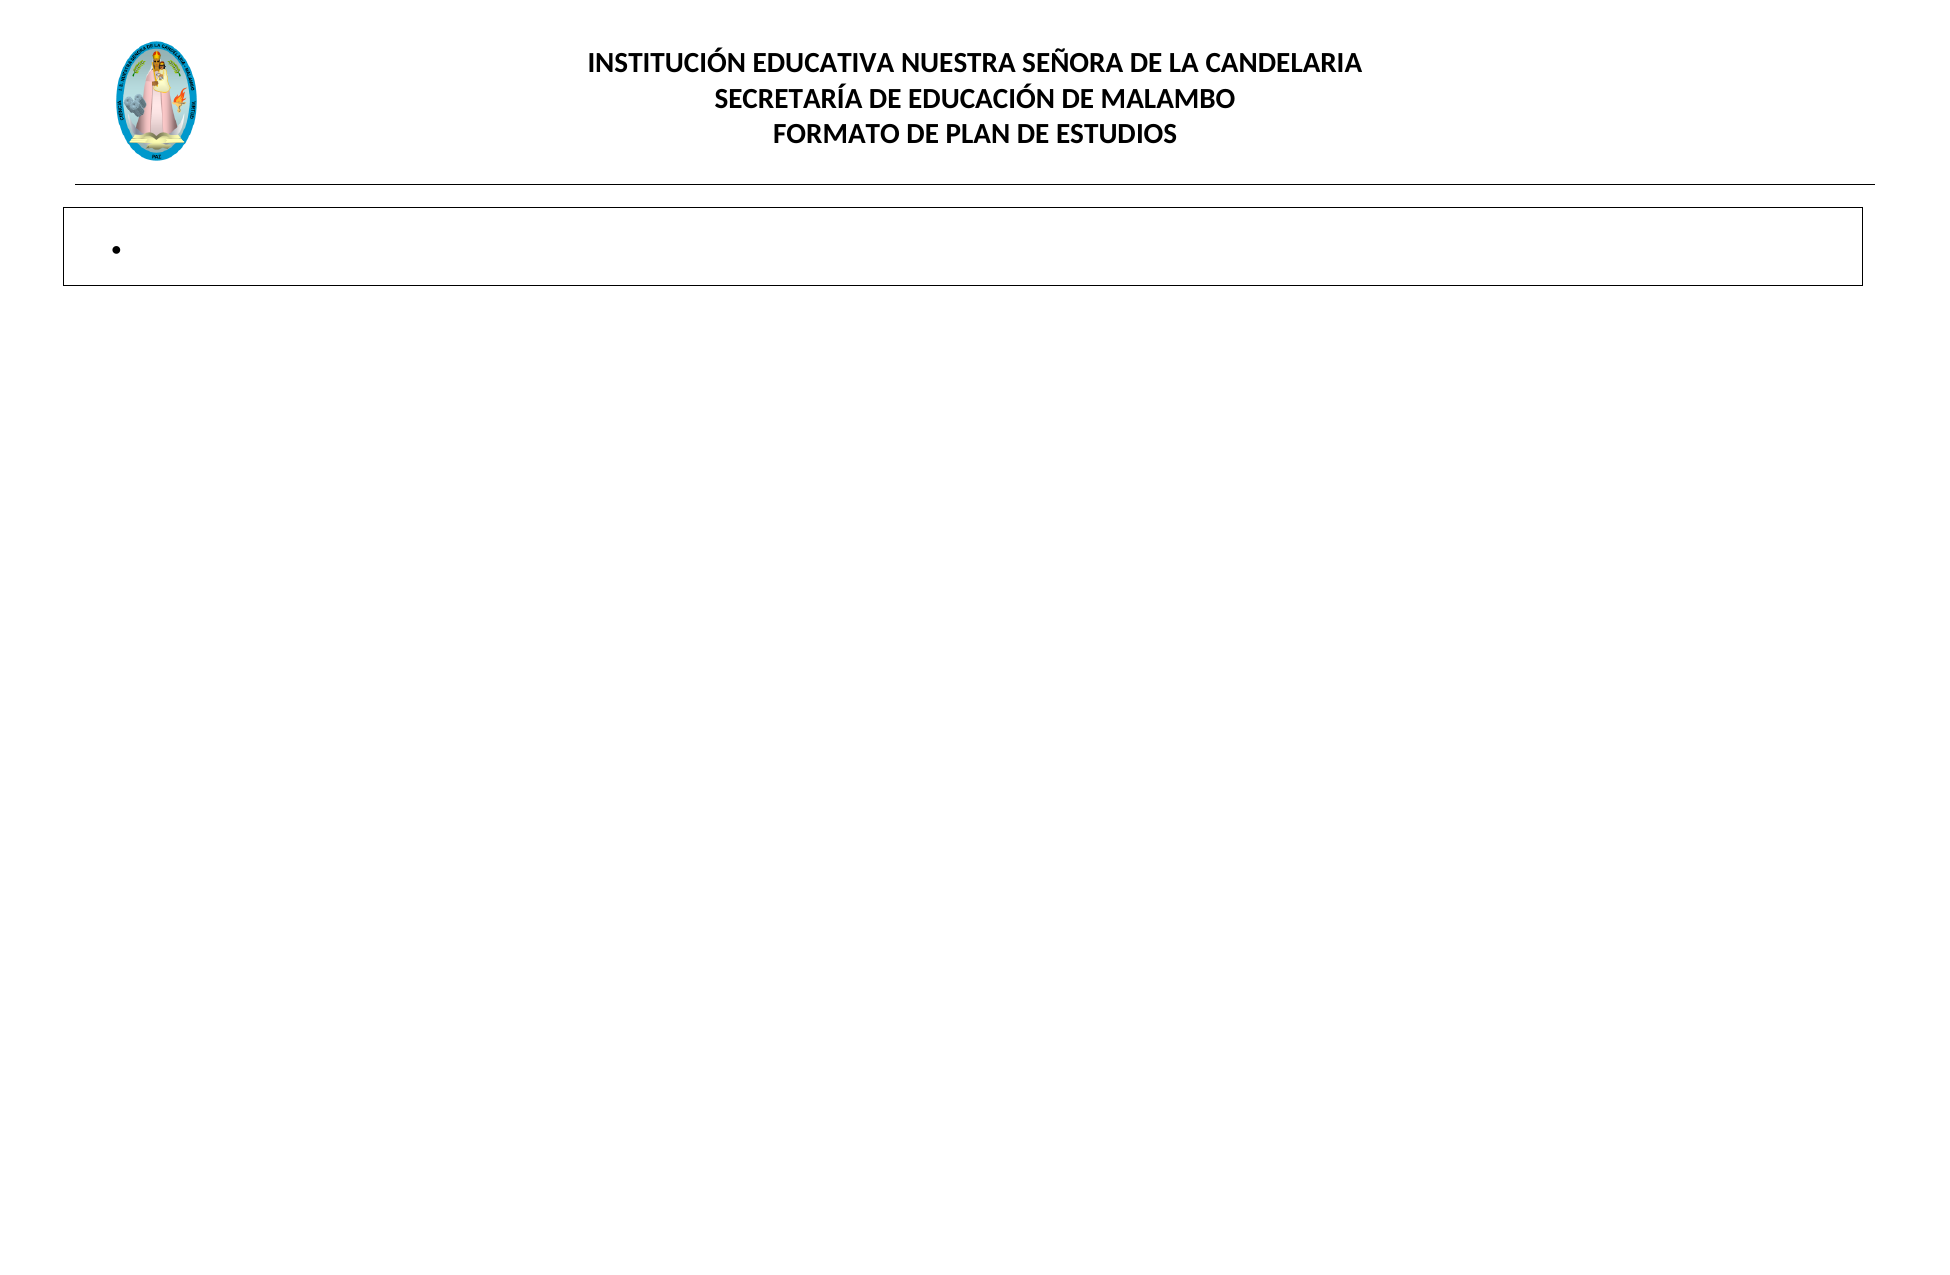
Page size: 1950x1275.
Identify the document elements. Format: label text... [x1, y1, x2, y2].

picture [124, 49, 189, 152]
table_cell Libro Secuencia _Ciencias Sociales – 11° [64, 208, 1862, 285]
picture [110, 41, 203, 166]
